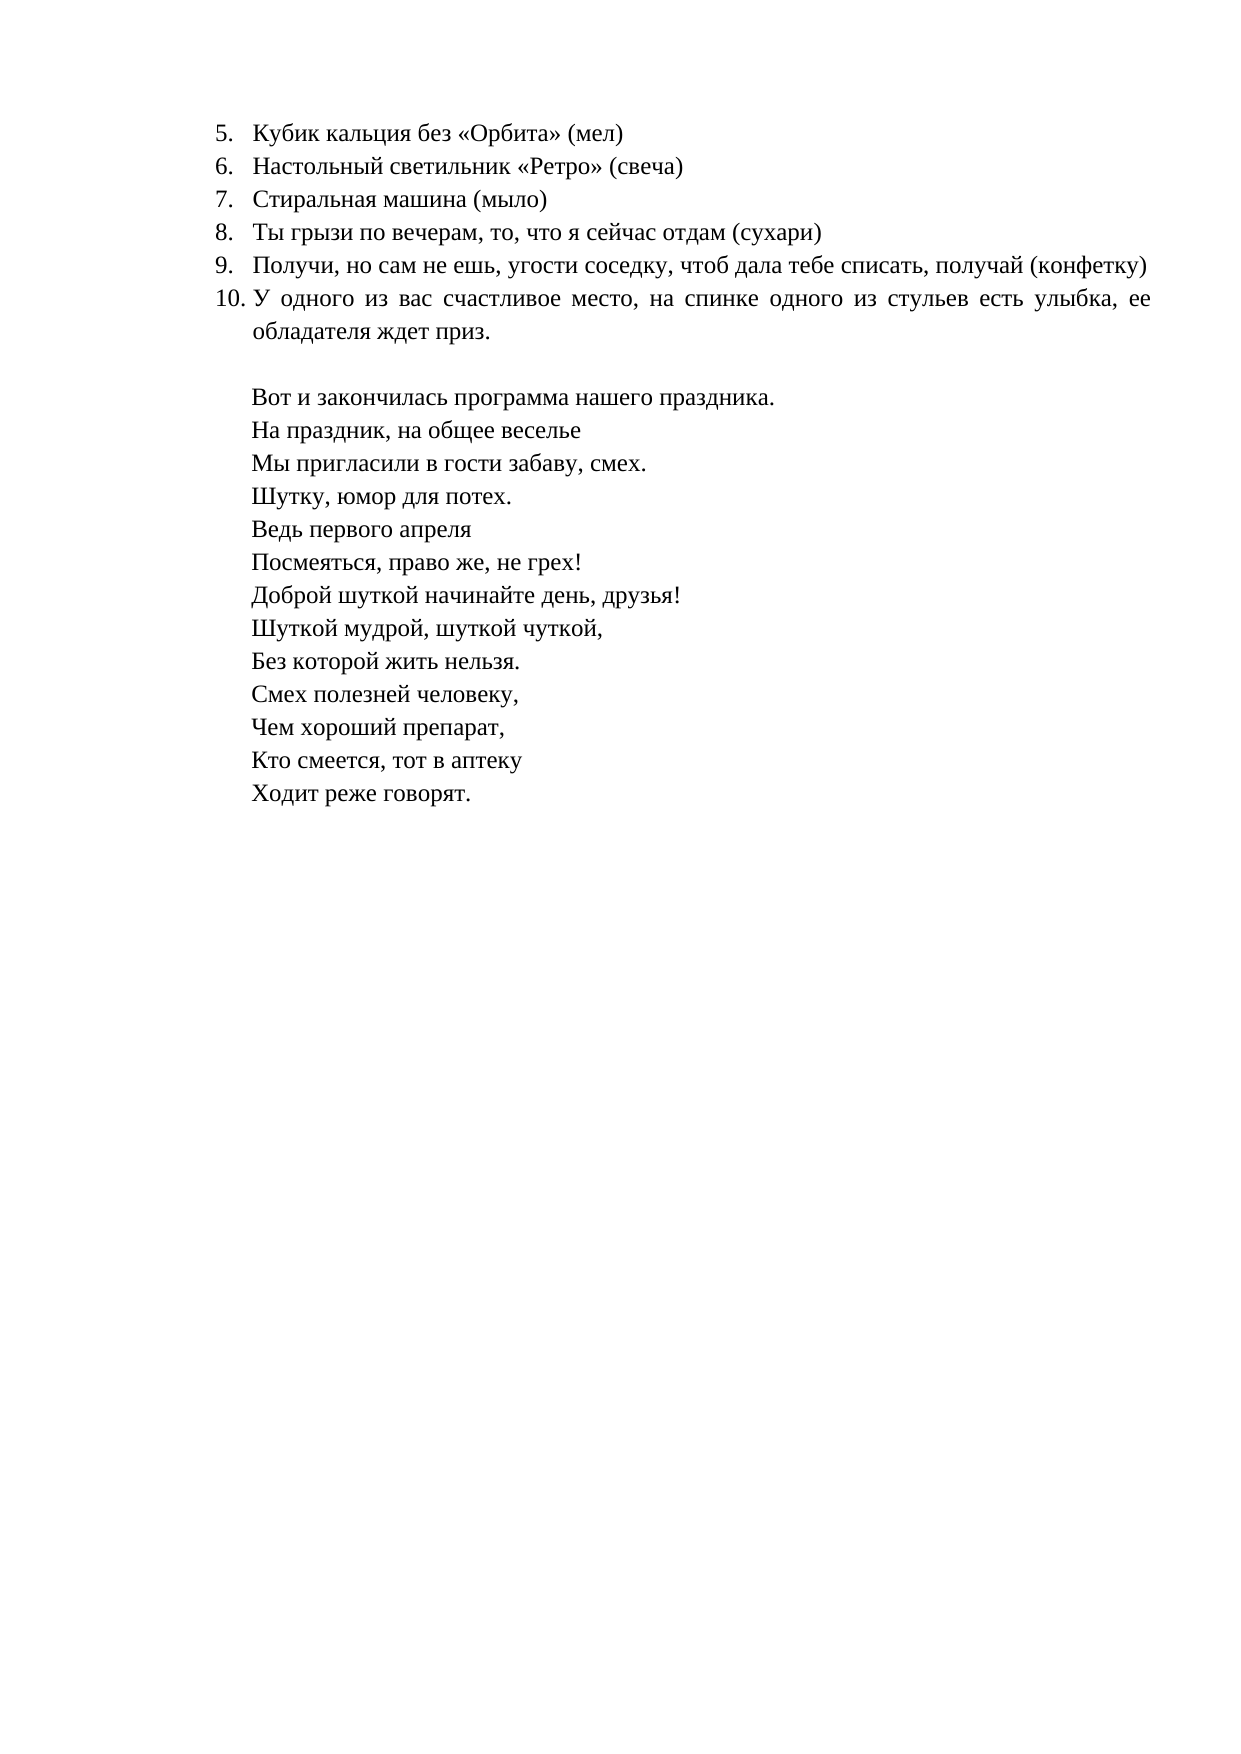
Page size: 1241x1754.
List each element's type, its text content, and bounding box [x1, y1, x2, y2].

list Получи, но сам не ешь, угости соседку, чтоб дала тебе списать, получай (конфетку) [215, 250, 1152, 279]
text Посмеяться, право же, не грех! [177, 547, 1152, 576]
text На праздник, на общее веселье [177, 415, 1152, 444]
text Смех полезней человеку, [177, 679, 1152, 708]
list Ты грызи по вечерам, то, что я сейчас отдам (сухари) [215, 217, 1152, 246]
list У одного из вас счастливое место, на спинке одного из стульев есть улыбка, ее обладателя ждет приз. [215, 283, 1152, 345]
text Ведь первого апреля [177, 514, 1152, 543]
text Шуткой мудрой, шуткой чуткой, [177, 613, 1152, 642]
text Мы пригласили в гости забаву, смех. [177, 448, 1152, 477]
text Кто смеется, тот в аптеку [177, 746, 1152, 774]
text Ходит реже говорят. [177, 778, 1152, 807]
text Доброй шуткой начинайте день, друзья! [177, 580, 1152, 609]
list Настольный светильник «Ретро» (свеча) [215, 151, 1152, 180]
text Чем хороший препарат, [177, 712, 1152, 741]
list Стиральная машина (мыло) [215, 184, 1152, 213]
text Вот и закончилась программа нашего праздника. [177, 382, 1152, 411]
text Шутку, юмор для потех. [177, 481, 1152, 510]
text Без которой жить нельзя. [177, 646, 1152, 675]
list Кубик кальция без «Орбита» (мел) [215, 118, 1152, 147]
